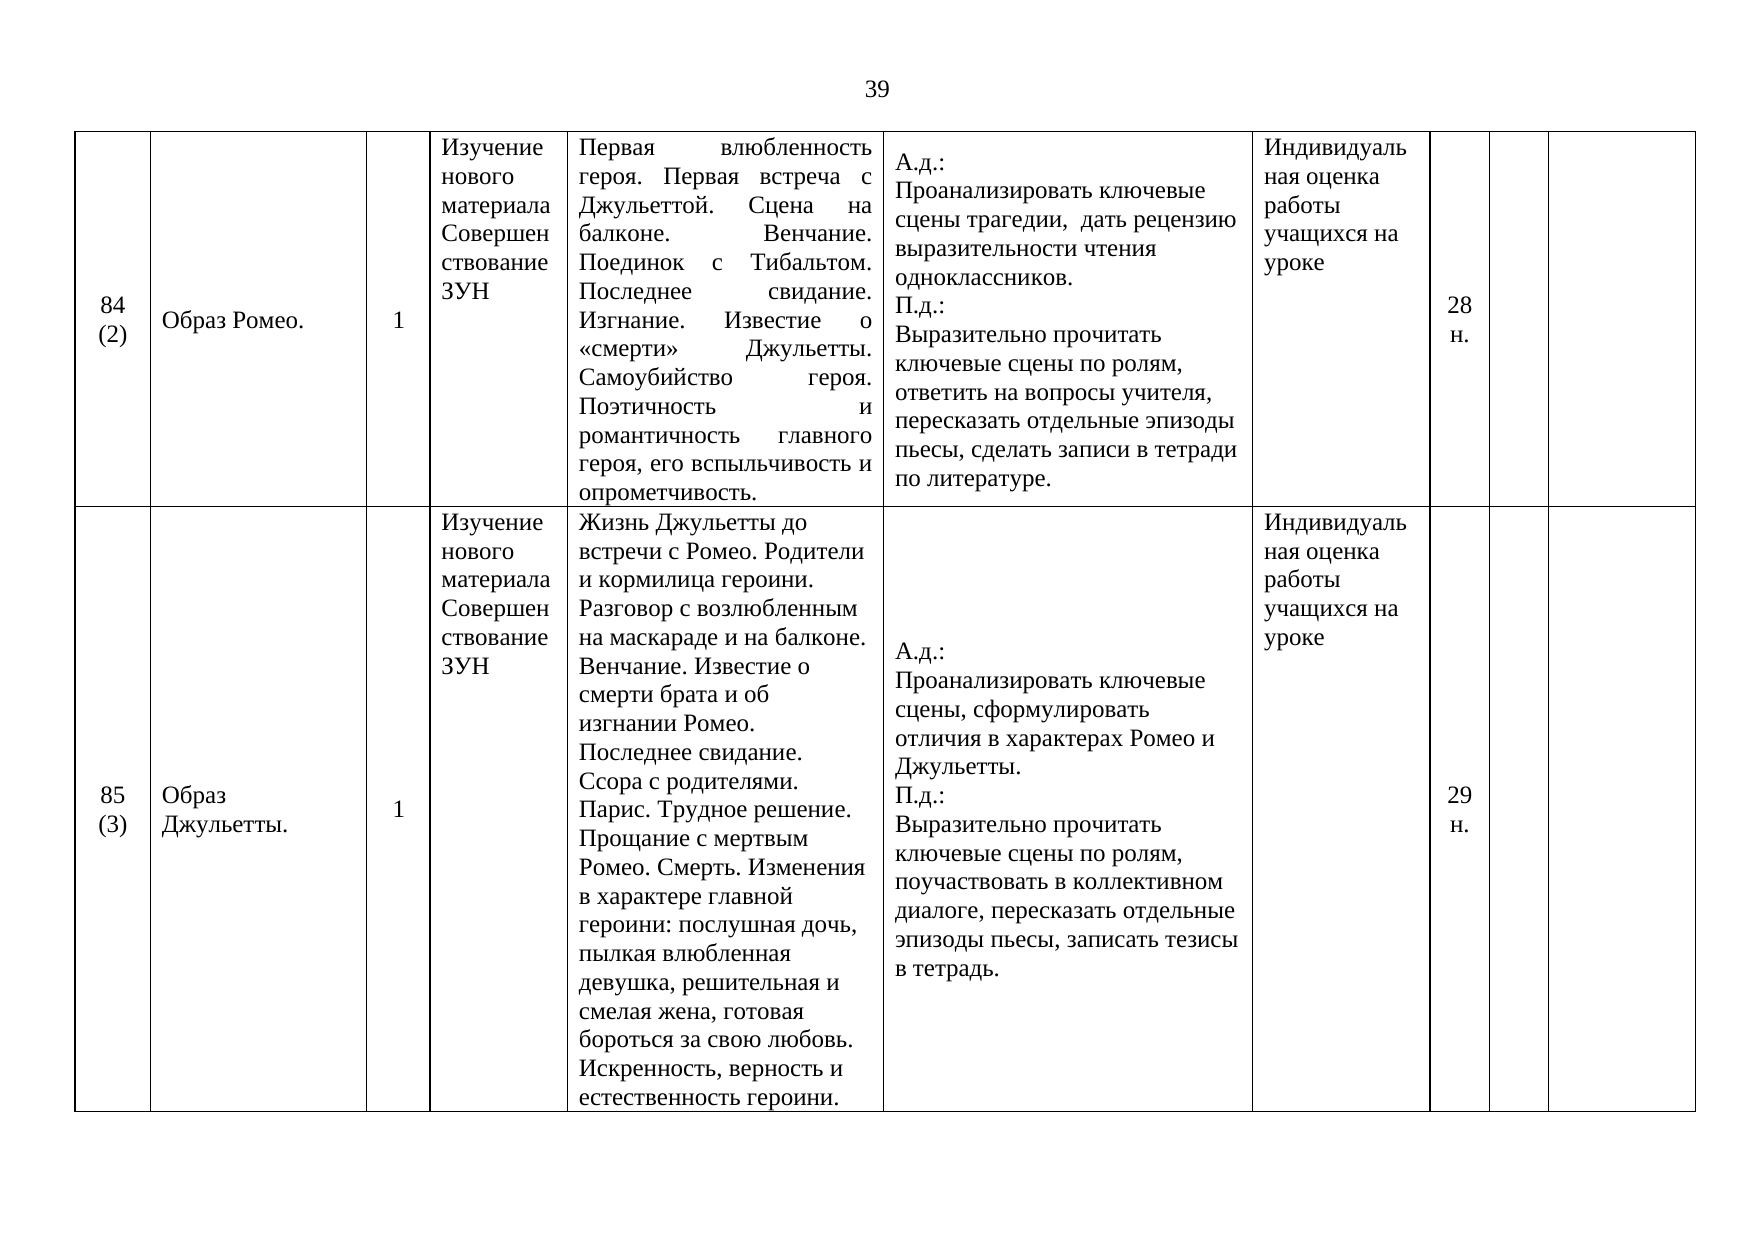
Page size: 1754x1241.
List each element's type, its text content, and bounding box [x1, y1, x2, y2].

table_cell Изучение нового материала Совершенствование ЗУН [431, 507, 567, 1111]
table_cell Жизнь Джульетты до встречи с Ромео. Родители и кормилица героини. Разговор с возлюбленным на маскараде и на балконе. Венчание. Известие о смерти брата и об изгнании Ромео. Последнее свидание. Ссора с родителями. Парис. Трудное решение. Прощание с мертвым Ромео. Смерть. Изменения в характере главной героини: послушная дочь, пылкая влюбленная девушка, решительная и смелая жена, готовая бороться за свою любовь. Искренность, верность и естественность героини. [568, 507, 883, 1111]
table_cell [1253, 132, 1429, 506]
table_cell Первая влюбленность героя. Первая встреча с Джульеттой. Сцена на балконе. Венчание. Поединок с Тибальтом. Последнее свидание. Изгнание. Известие о «смерти» Джульетты. Самоубийство героя. Поэтичность и романтичность главного героя, его вспыльчивость и опрометчивость. [568, 132, 883, 506]
table_cell [1549, 507, 1695, 1111]
table_cell Образ Джульетты. [151, 507, 366, 1111]
table_cell 1 [367, 132, 429, 506]
table_cell 84 (2) [76, 132, 150, 506]
table_cell А.д.: Проанализировать ключевые сцены трагедии, дать рецензию выразительности чтения одноклассников. П.д.: Выразительно прочитать ключевые сцены по ролям, ответить на вопросы учителя, пересказать отдельные эпизоды пьесы, сделать записи в тетради по литературе. [884, 132, 1252, 506]
table_cell 85 (3) [76, 507, 150, 1111]
table_cell А.д.: Проанализировать ключевые сцены, сформулировать отличия в характерах Ромео и Джульетты. П.д.: Выразительно прочитать ключевые сцены по ролям, поучаствовать в коллективном диалоге, пересказать отдельные эпизоды пьесы, записать тезисы в тетрадь. [884, 507, 1252, 1111]
table_cell 1 [367, 507, 429, 1111]
table_cell 28 н. [1431, 132, 1489, 506]
table_cell 29 н. [1431, 507, 1489, 1111]
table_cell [1253, 507, 1429, 1111]
table_cell [1549, 132, 1695, 506]
table_cell [1490, 132, 1548, 506]
table_cell Образ Ромео. [151, 132, 366, 506]
table_cell [1490, 507, 1548, 1111]
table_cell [431, 132, 567, 506]
